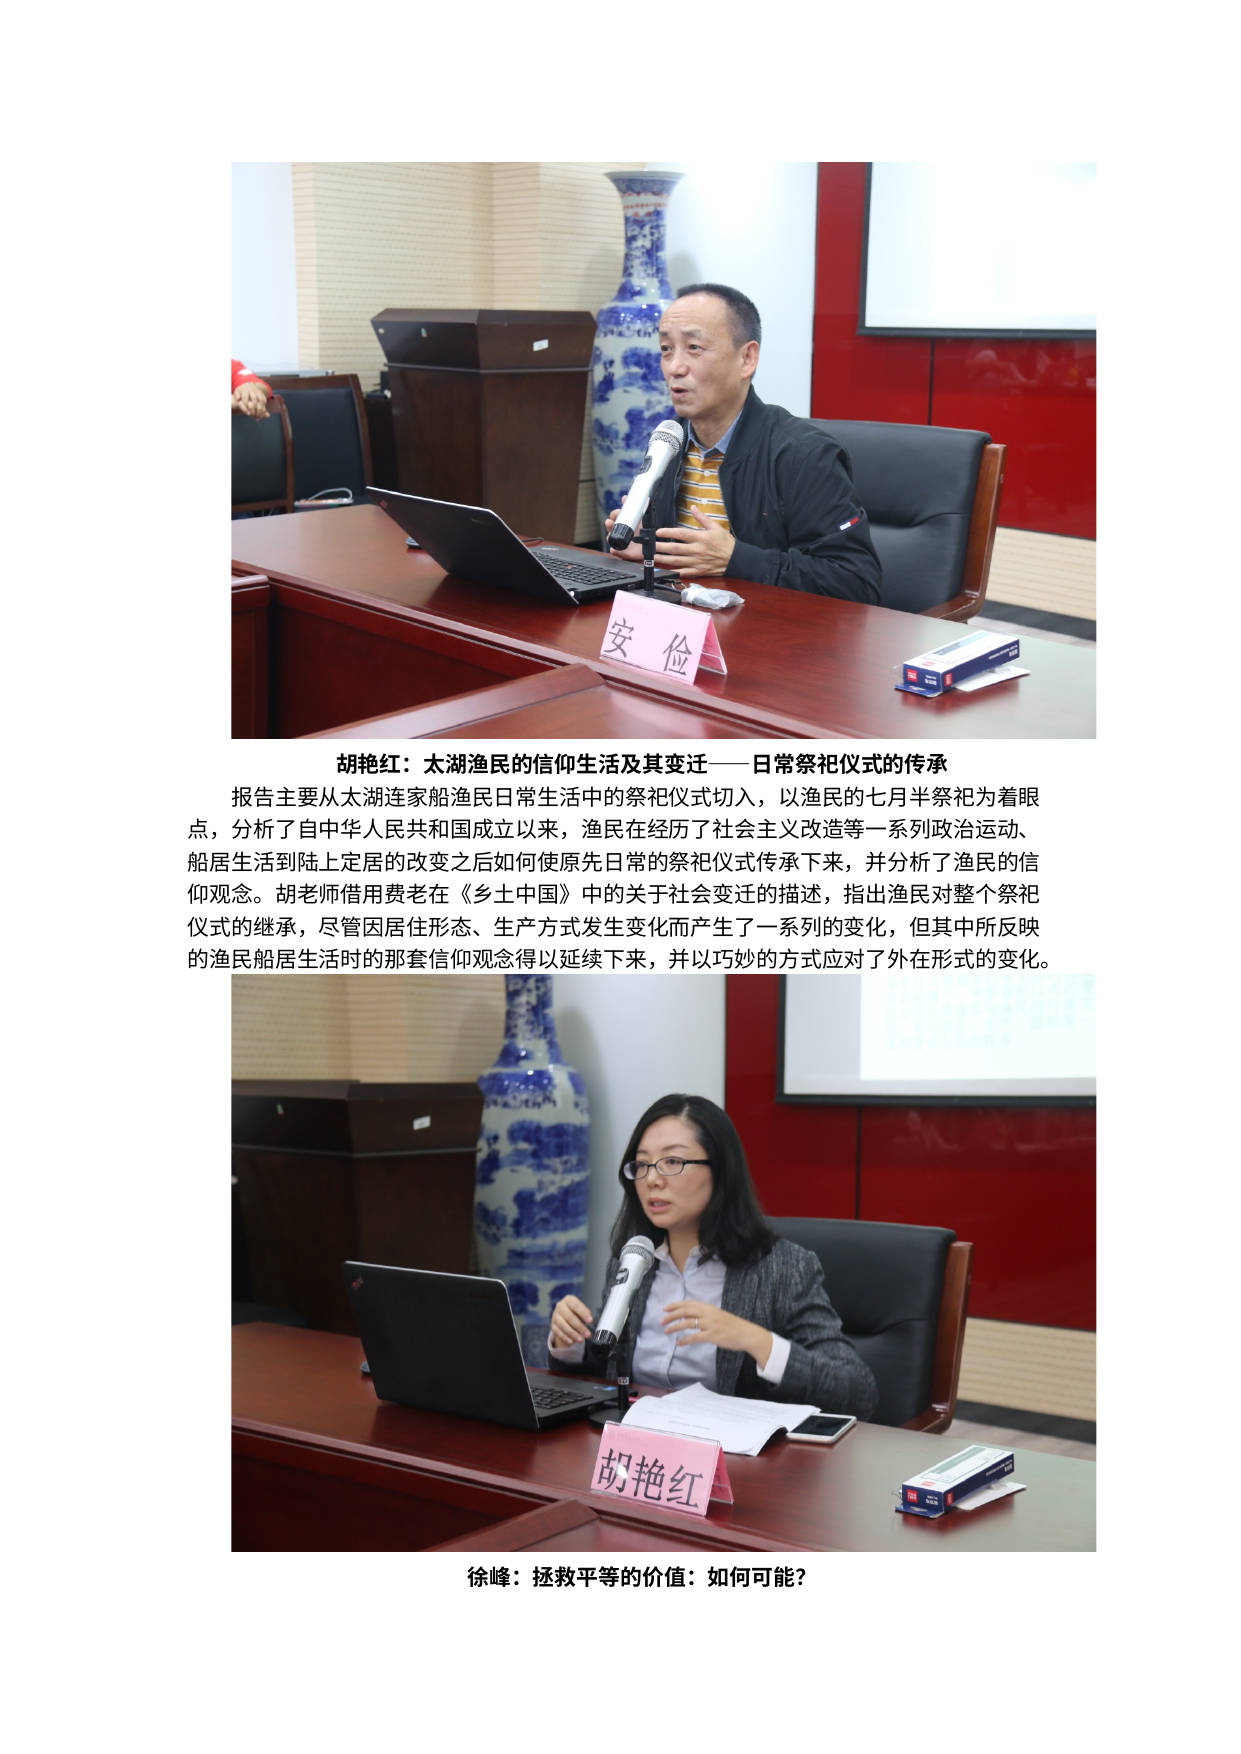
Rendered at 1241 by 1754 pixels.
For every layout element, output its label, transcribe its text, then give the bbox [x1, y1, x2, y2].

picture [231, 162, 1097, 739]
picture [231, 974, 1097, 1552]
text 徐峰：拯救平等的价值：如何可能？ [187, 1559, 1053, 1592]
text 报告主要从太湖连家船渔民日常生活中的祭祀仪式切入，以渔民的七月半祭祀为着眼点，分析了自中华人民共和国成立以来，渔民在经历了社会主义改造等一系列政治运动、船居生活到陆上定居的改变之后如何使原先日常的祭祀仪式传承下来，并分析了渔民的信仰观念。胡老师借用费老在《乡土中国》中的关于社会变迁的描述，指出渔民对整个祭祀仪式的继承，尽管因居住形态、生产方式发生变化而产生了一系列的变化，但其中所反映的渔民船居生活时的那套信仰观念得以延续下来，并以巧妙的方式应对了外在形式的变化。 [187, 779, 1053, 974]
text 胡艳红：太湖渔民的信仰生活及其变迁——日常祭祀仪式的传承 [187, 747, 1053, 779]
